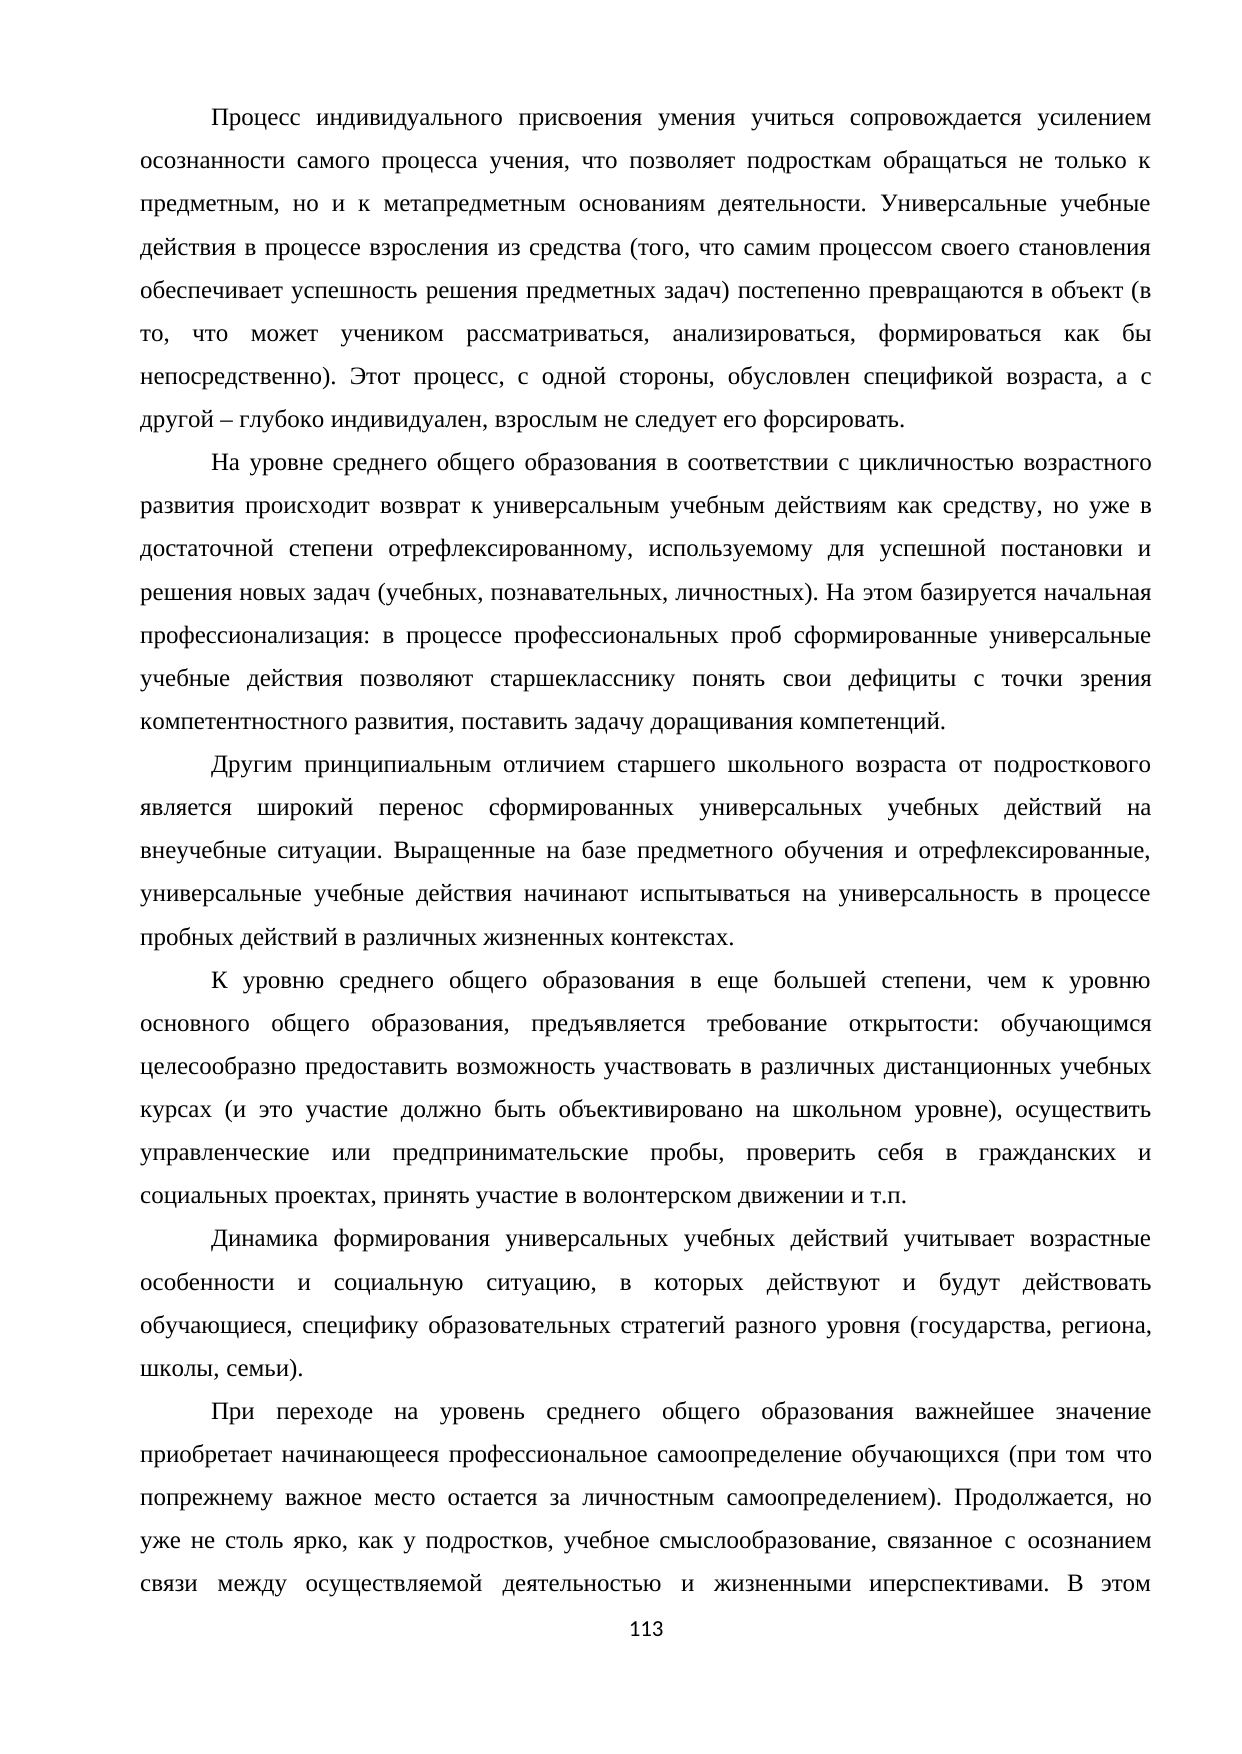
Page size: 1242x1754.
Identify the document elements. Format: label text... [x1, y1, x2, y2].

text Динамика формирования универсальных учебных действий учитывает возрастные особенности и социальную ситуацию, в которых действуют и будут действовать обучающиеся, специфику образовательных стратегий разного уровня (государства, региона, школы, семьи). [140, 1223, 1152, 1382]
text Другим принципиальным отличием старшего школьного возраста от подросткового является широкий перенос сформированных универсальных учебных действий на внеучебные ситуации. Выращенные на базе предметного обучения и отрефлексированные, универсальные учебные действия начинают испытываться на универсальность в процессе пробных действий в различных жизненных контекстах. [140, 749, 1152, 950]
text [140, 1396, 1152, 1597]
text К уровню среднего общего образования в еще большей степени, чем к уровню основного общего образования, предъявляется требование открытости: обучающимся целесообразно предоставить возможность участвовать в различных дистанционных учебных курсах (и это участие должно быть объективировано на школьном уровне), осуществить управленческие или предпринимательские пробы, проверить себя в гражданских и социальных проектах, принять участие в волонтерском движении и т.п. [140, 965, 1152, 1209]
text На уровне среднего общего образования в соответствии с цикличностью возрастного развития происходит возврат к универсальным учебным действиям как средству, но уже в достаточной степени отрефлексированному, используемому для успешной постановки и решения новых задач (учебных, познавательных, личностных). На этом базируется начальная профессионализация: в процессе профессиональных проб сформированные универсальные учебные действия позволяют старшекласснику понять свои дефициты с точки зрения компетентностного развития, поставить задачу доращивания компетенций. [140, 447, 1152, 735]
text Процесс индивидуального присвоения умения учиться сопровождается усилением осознанности самого процесса учения, что позволяет подросткам обращаться не только к предметным, но и к метапредметным основаниям деятельности. Универсальные учебные действия в процессе взросления из средства (того, что самим процессом своего становления обеспечивает успешность решения предметных задач) постепенно превращаются в объект (в то, что может учеником рассматриваться, анализироваться, формироваться как бы непосредственно). Этот процесс, с одной стороны, обусловлен спецификой возраста, а с другой – глубоко индивидуален, взрослым не следует его форсировать. [140, 102, 1152, 433]
